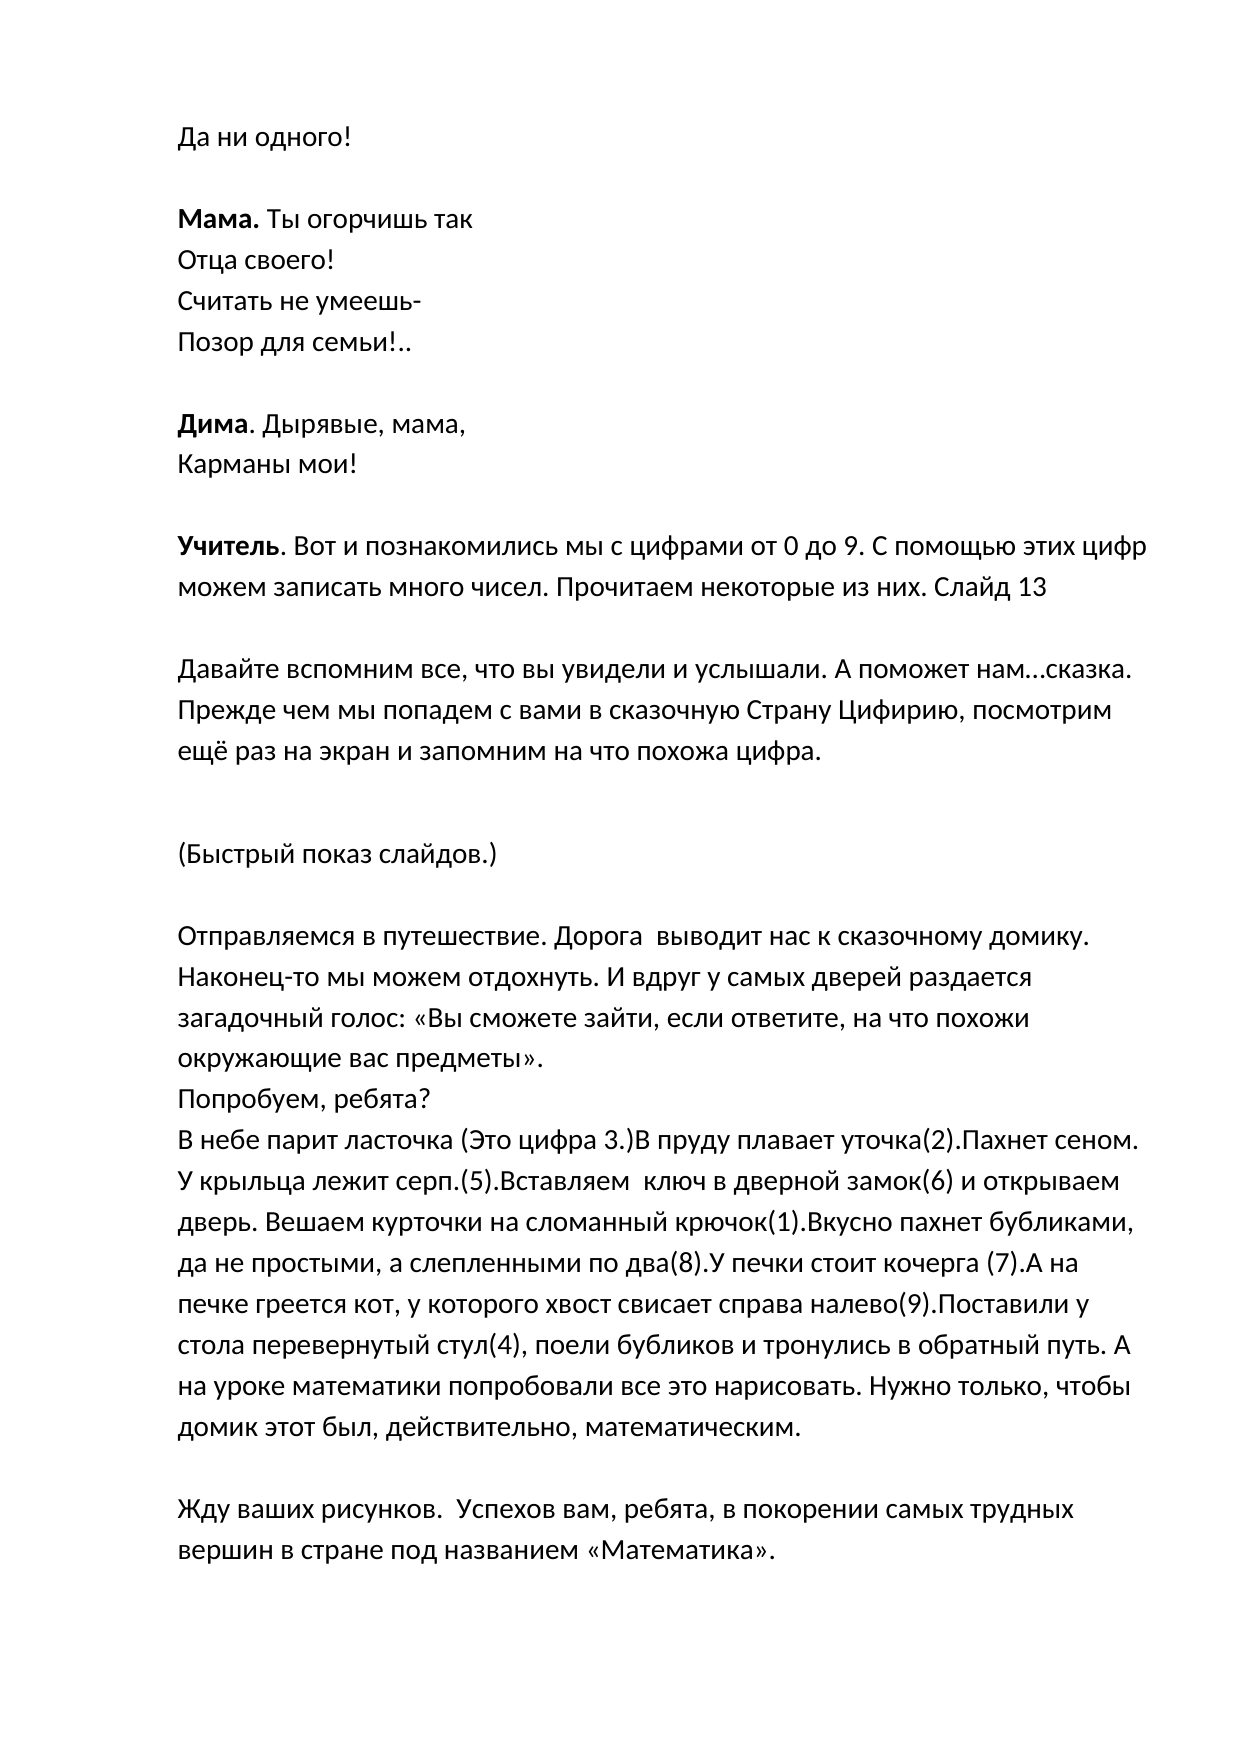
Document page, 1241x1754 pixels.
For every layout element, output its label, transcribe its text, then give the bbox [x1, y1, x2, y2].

text Прежде чем мы попадем с вами в сказочную Страну Цифирию, посмотрим ещё раз на экран и запомним на что похожа цифра. [177, 691, 1152, 768]
text Попробуем, ребята? [177, 1081, 1152, 1116]
text В небе парит ласточка (Это цифра 3.)В пруду плавает уточка(2).Пахнет сеном. У крыльца лежит серп.(5).Вставляем ключ в дверной замок(6) и открываем дверь. Вешаем курточки на сломанный крючок(1).Вкусно пахнет бубликами, да не простыми, а слепленными по два(8).У печки стоит кочерга (7).А на печке греется кот, у которого хвост свисает справа налево(9).Поставили у стола перевернутый стул(4), поели бубликов и тронулись в обратный путь. А на уроке математики попробовали все это нарисовать. Нужно только, чтобы домик этот был, действительно, математическим. [177, 1121, 1152, 1444]
text Позор для семьи!.. [177, 323, 1152, 358]
text Отца своего! [177, 241, 1152, 277]
text Учитель. Вот и познакомились мы с цифрами от 0 до 9. С помощью этих цифр можем записать много чисел. Прочитаем некоторые из них. Слайд 13 [177, 527, 1152, 604]
text Жду ваших рисунков. Успехов вам, ребята, в покорении самых трудных вершин в стране под названием «Математика». [177, 1490, 1152, 1566]
text Отправляемся в путешествие. Дорога выводит нас к сказочному домику. Наконец-то мы можем отдохнуть. И вдруг у самых дверей раздается загадочный голос: «Вы сможете зайти, если ответите, на что похожи окружающие вас предметы». [177, 917, 1152, 1075]
text Карманы мои! [177, 446, 1152, 481]
text Дима. Дырявые, мама, [177, 405, 1152, 440]
text Да ни одного! [177, 118, 1152, 154]
text (Быстрый показ слайдов.) [177, 835, 1152, 871]
text Считать не умеешь- [177, 282, 1152, 317]
text Давайте вспомним все, что вы увидели и услышали. А поможет нам…сказка. [177, 650, 1152, 686]
text Мама. Ты огорчишь так [177, 200, 1152, 236]
